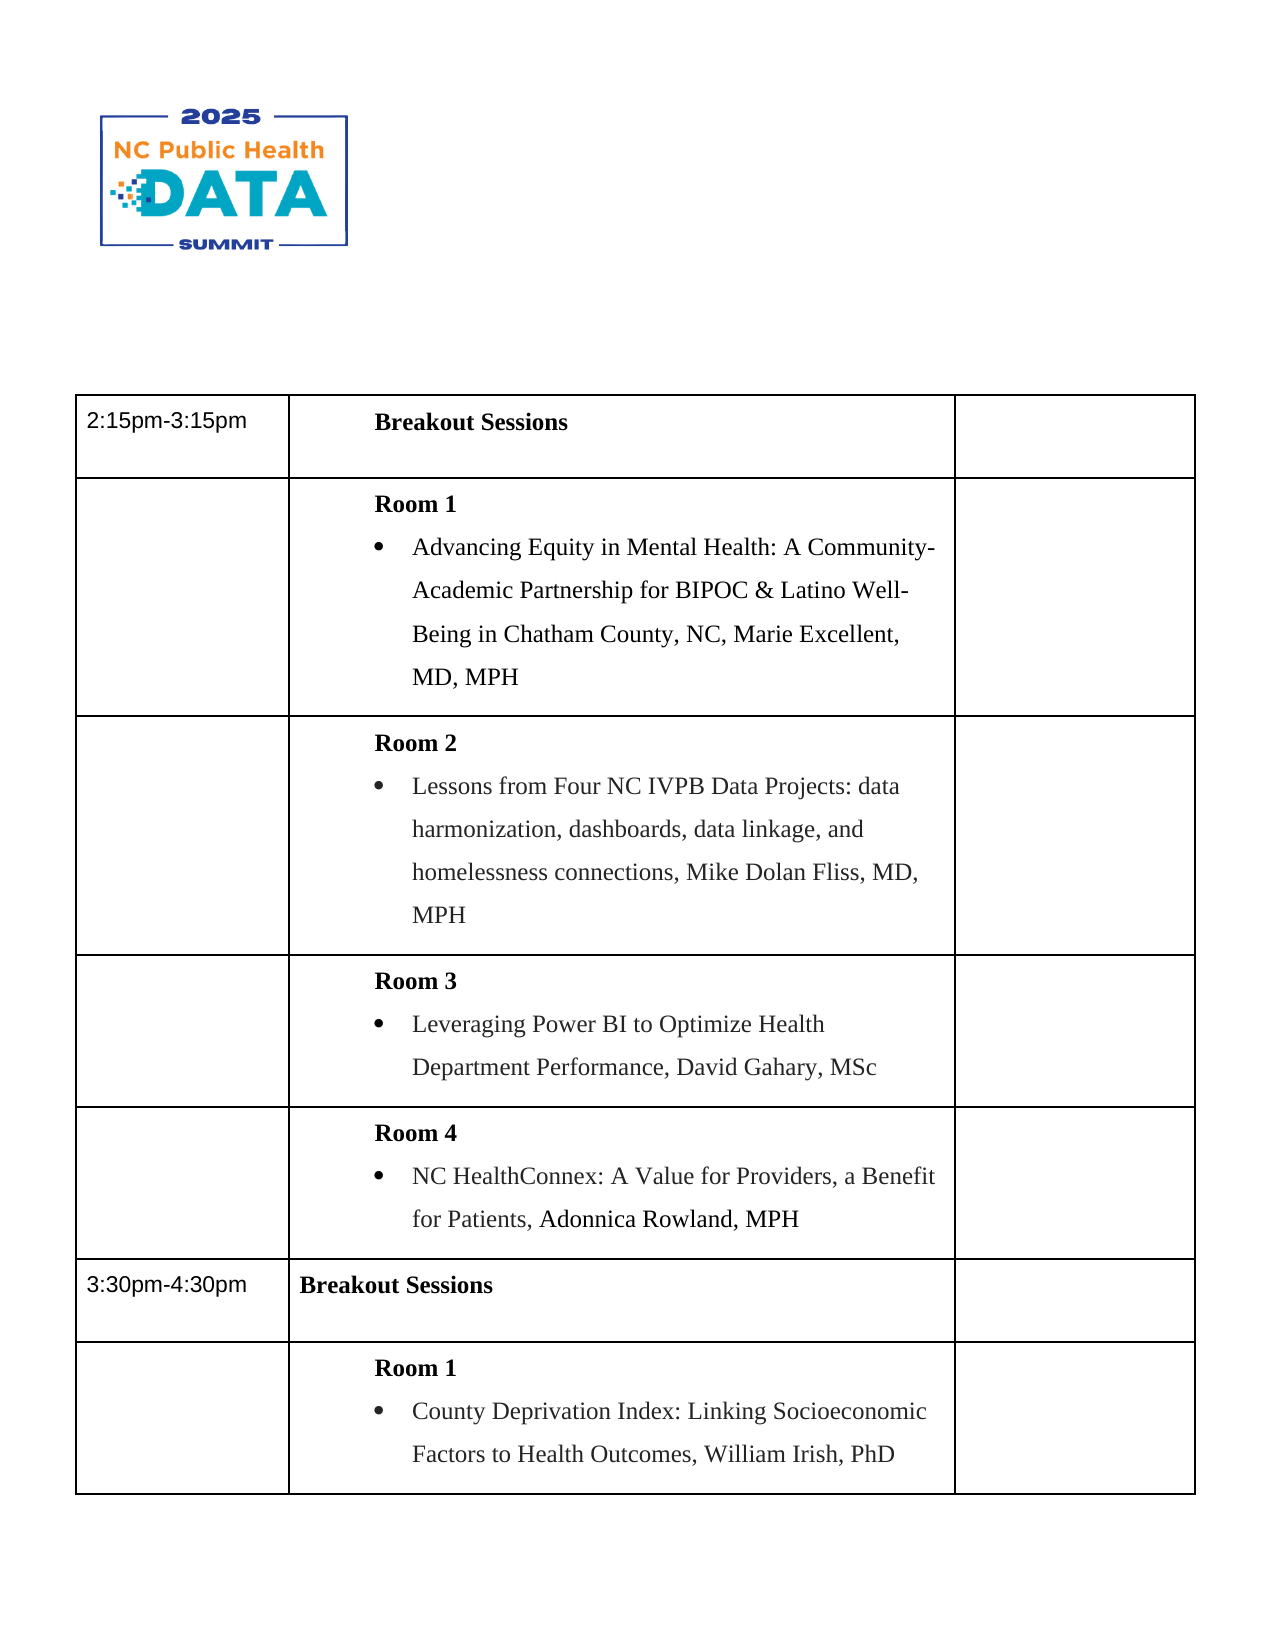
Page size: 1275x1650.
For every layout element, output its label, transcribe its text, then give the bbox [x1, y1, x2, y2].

table_cell Room 1 Advancing Equity in Mental Health: A Community-Academic Partnership for BIPOC & Latino Well-Being in Chatham County, NC, Marie Excellent, MD, MPH [290, 479, 954, 715]
picture [75, 75, 364, 279]
table_cell [956, 396, 1194, 477]
table_cell Room 4 NC HealthConnex: A Value for Providers, a Benefit for Patients, Adonnica Rowland, MPH [290, 1108, 954, 1258]
table_cell 2:15pm-3:15pm [77, 396, 288, 477]
table_cell Room 1 County Deprivation Index: Linking Socioeconomic Factors to Health Outcomes, William Irish, PhD [290, 1343, 954, 1493]
table_cell [956, 1108, 1194, 1258]
table_cell 3:30pm-4:30pm [77, 1260, 288, 1341]
table_cell Room 2 Lessons from Four NC IVPB Data Projects: data harmonization, dashboards, data linkage, and homelessness connections, Mike Dolan Fliss, MD, MPH [290, 717, 954, 954]
table_cell [956, 1343, 1194, 1493]
table_cell [956, 1260, 1194, 1341]
table_cell [77, 479, 288, 715]
table_cell Room 3 Leveraging Power BI to Optimize Health Department Performance, David Gahary, MSc [290, 956, 954, 1106]
table_cell Breakout Sessions [290, 396, 954, 477]
table_cell [77, 1108, 288, 1258]
table_cell [956, 479, 1194, 715]
table_cell [956, 956, 1194, 1106]
table_cell [77, 717, 288, 954]
table_cell [77, 1343, 288, 1493]
table_cell Breakout Sessions [290, 1260, 954, 1341]
table_cell [77, 956, 288, 1106]
table_cell [956, 717, 1194, 954]
